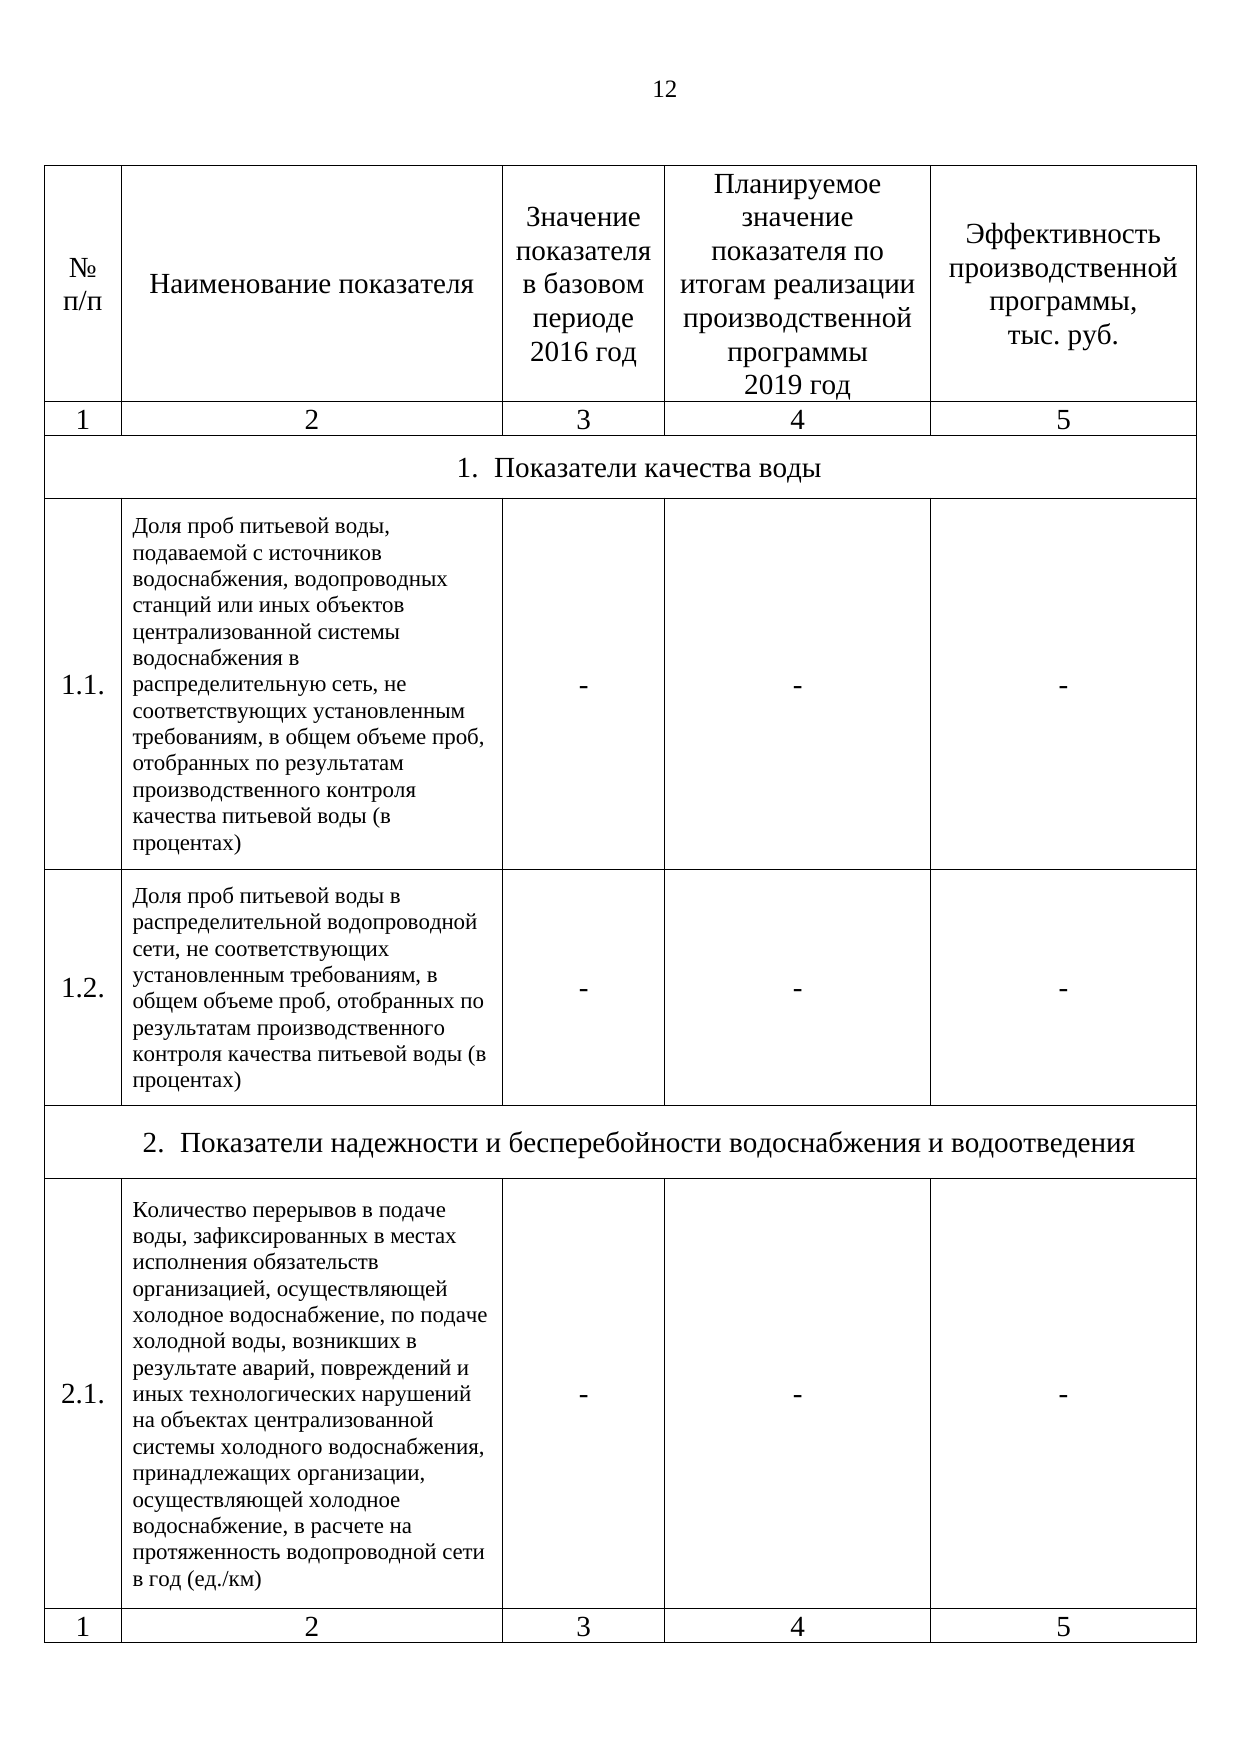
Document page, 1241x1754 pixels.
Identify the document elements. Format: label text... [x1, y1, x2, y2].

table_cell 1.1. [45, 499, 121, 869]
table_header № п/п [45, 166, 121, 401]
table_cell - [503, 870, 664, 1105]
table_header Планируемое значение показателя по итогам реализации производственной программы 2019 год [665, 166, 930, 401]
table_cell - [931, 870, 1196, 1105]
table_cell 5 [931, 402, 1196, 435]
table_cell - [665, 1179, 930, 1608]
table_cell - [503, 1179, 664, 1608]
table_cell - [931, 1179, 1196, 1608]
table_cell Показатели качества воды [45, 436, 1196, 497]
table_cell 1 [45, 1609, 121, 1642]
table_cell - [665, 499, 930, 869]
table_cell 5 [931, 1609, 1196, 1642]
table_cell Показатели надежности и бесперебойности водоснабжения и водоотведения [45, 1106, 1196, 1178]
table_cell 3 [503, 1609, 664, 1642]
table_cell - [931, 499, 1196, 869]
table_cell - [665, 870, 930, 1105]
table_cell Количество перерывов в подаче воды, зафиксированных в местах исполнения обязательств организацией, осуществляющей холодное водоснабжение, по подаче холодной воды, возникших в результате аварий, повреждений и иных технологических нарушений на объектах централизованной системы холодного водоснабжения, принадлежащих организации, осуществляющей холодное водоснабжение, в расчете на протяженность водопроводной сети в год (ед./км) [122, 1179, 502, 1608]
table_cell 2.1. [45, 1179, 121, 1608]
table_cell 2 [122, 1609, 502, 1642]
table_cell - [503, 499, 664, 869]
table_cell 2 [122, 402, 502, 435]
table_cell 1.2. [45, 870, 121, 1105]
table_header Эффективность производственной программы, тыс. руб. [931, 166, 1196, 401]
table_cell Доля проб питьевой воды в распределительной водопроводной сети, не соответствующих установленным требованиям, в общем объеме проб, отобранных по результатам производственного контроля качества питьевой воды (в процентах) [122, 870, 502, 1105]
table_cell 3 [503, 402, 664, 435]
table_header Значение показателя в базовом периоде 2016 год [503, 166, 664, 401]
table_cell 1 [45, 402, 121, 435]
table_cell 4 [665, 402, 930, 435]
table_cell Доля проб питьевой воды, подаваемой с источников водоснабжения, водопроводных станций или иных объектов централизованной системы водоснабжения в распределительную сеть, не соответствующих установленным требованиям, в общем объеме проб, отобранных по результатам производственного контроля качества питьевой воды (в процентах) [122, 499, 502, 869]
table_header Наименование показателя [122, 166, 502, 401]
table_cell 4 [665, 1609, 930, 1642]
